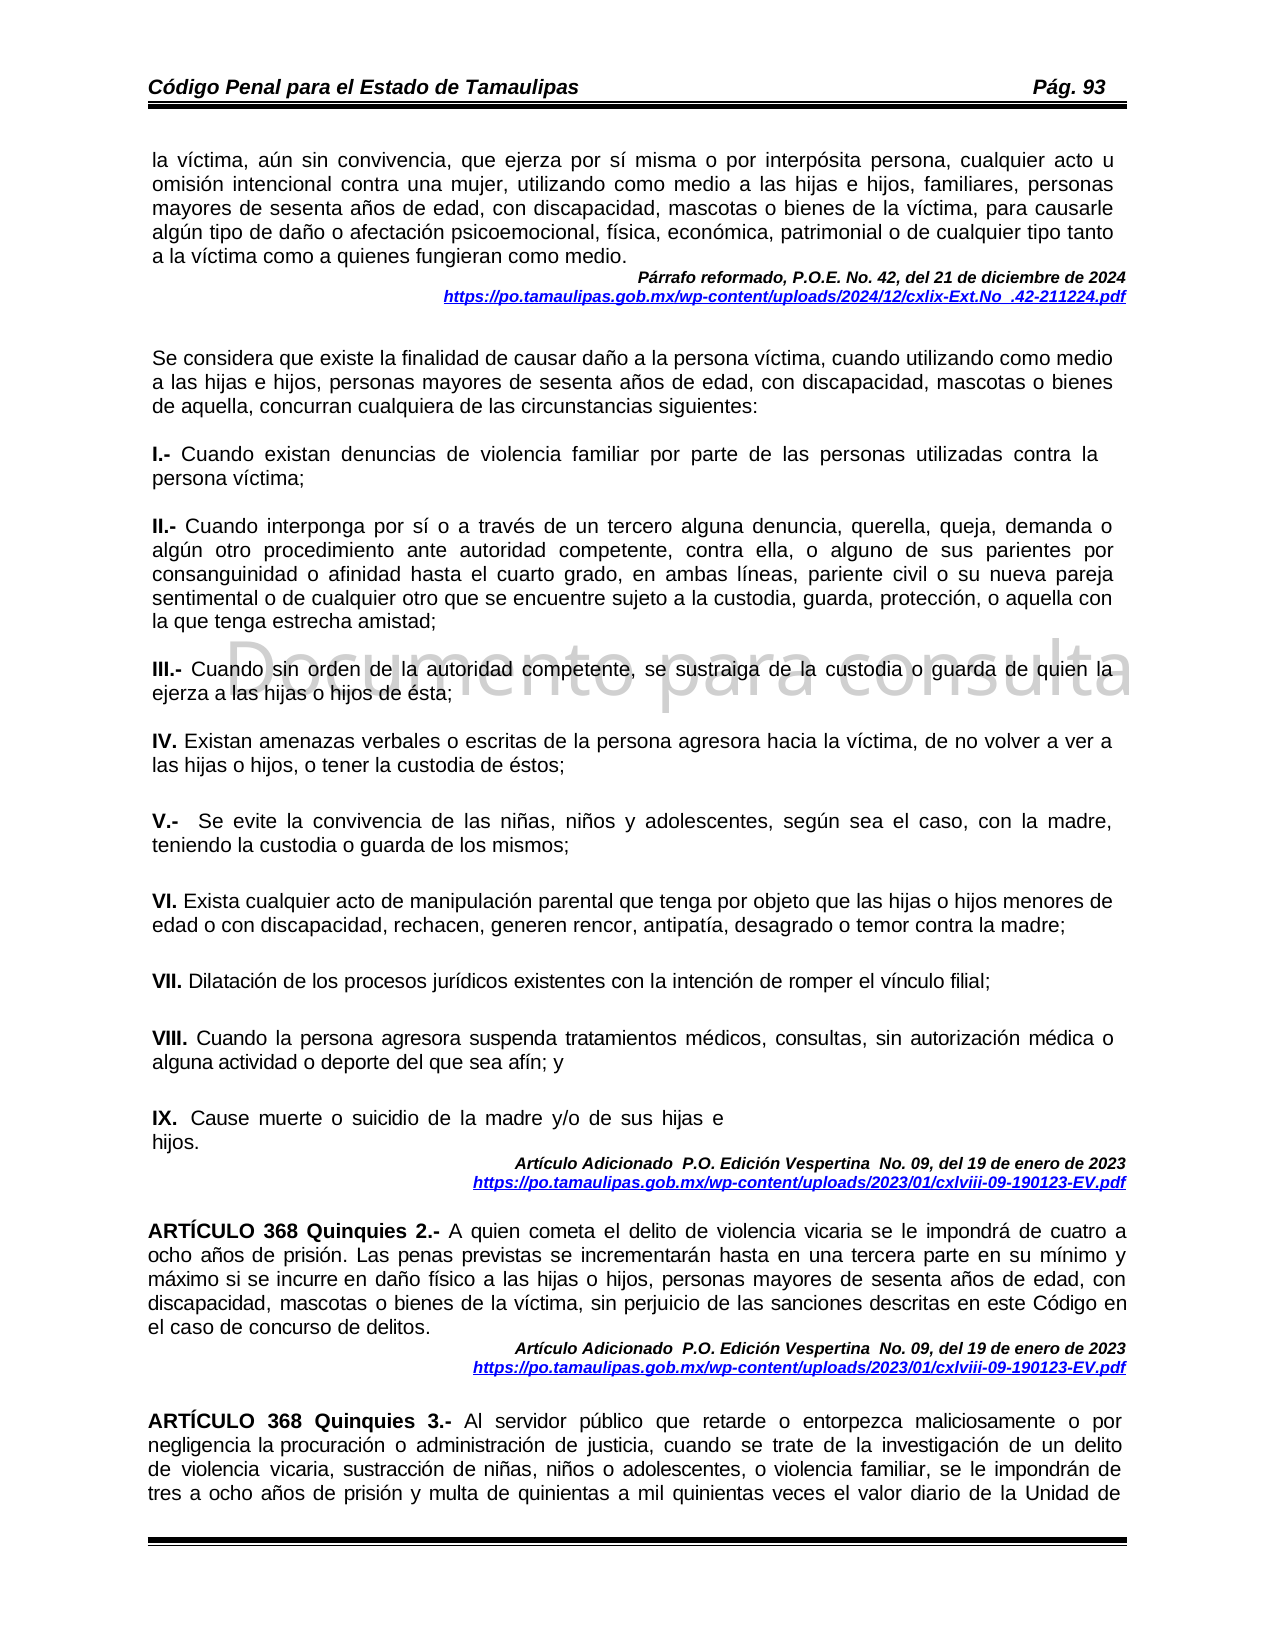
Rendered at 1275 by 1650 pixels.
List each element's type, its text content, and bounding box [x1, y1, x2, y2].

list Artículo Adicionado P.O. Edición Vespertina No. 09, del 19 de enero de 2023 [252, 1338, 1127, 1358]
text II.- Cuando interponga por sí o a través de un tercero alguna denuncia, querella, queja, demanda o algún otro procedimiento ante autoridad competente, contra ella, o alguno de sus parientes por consanguinidad o afinidad hasta el cuarto grado, en ambas líneas, pariente civil o su nueva pareja sentimental o de cualquier otro que se encuentre sujeto a la custodia, guarda, protección, o aquella con la que tenga estrecha amistad; [152, 513, 1115, 633]
list https://po.tamaulipas.gob.mx/wp-content/uploads/2024/12/cxlix-Ext.No_.42-211224.pdf [252, 287, 1127, 306]
list ARTÍCULO 368 Quinquies 2.- A quien cometa el delito de violencia vicaria se le impondrá de cuatro a ocho años de prisión. Las penas previstas se incrementarán hasta en una tercera parte en su mínimo y máximo si se incurre en daño físico a las hijas o hijos, personas mayores de sesenta años de edad, con discapacidad, mascotas o bienes de la víctima, sin perjuicio de las sanciones descritas en este Código en el caso de concurso de delitos. [148, 1219, 1127, 1338]
list Párrafo reformado, P.O.E. No. 42, del 21 de diciembre de 2024 [252, 267, 1127, 287]
list Artículo Adicionado P.O. Edición Vespertina No. 09, del 19 de enero de 2023 [252, 1153, 1127, 1173]
text IX. Cause muerte o suicidio de la madre y/o de sus hijas e hijos. [152, 1106, 724, 1153]
text III.- Cuando sin orden de la autoridad competente, se sustraiga de la custodia o guarda de quien la ejerza a las hijas o hijos de ésta; [152, 657, 1114, 705]
list https://po.tamaulipas.gob.mx/wp-content/uploads/2023/01/cxlviii-09-190123-EV.pdf [252, 1173, 1127, 1192]
text Se considera que existe la finalidad de causar daño a la persona víctima, cuando utilizando como medio a las hijas e hijos, personas mayores de sesenta años de edad, con discapacidad, mascotas o bienes de aquella, concurran cualquiera de las circunstancias siguientes: [152, 346, 1114, 418]
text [152, 148, 1115, 267]
text VII. Dilatación de los procesos jurídicos existentes con la intención de romper el vínculo filial; [152, 969, 1122, 993]
text VI. Exista cualquier acto de manipulación parental que tenga por objeto que las hijas o hijos menores de edad o con discapacidad, rechacen, generen rencor, antipatía, desagrado o temor contra la madre; [152, 889, 1115, 937]
list https://po.tamaulipas.gob.mx/wp-content/uploads/2023/01/cxlviii-09-190123-EV.pdf [252, 1358, 1127, 1377]
text I.- Cuando existan denuncias de violencia familiar por parte de las personas utilizadas contra la persona víctima; [152, 442, 1100, 489]
text V.- Se evite la convivencia de las niñas, niños y adolescentes, según sea el caso, con la madre, teniendo la custodia o guarda de los mismos; [152, 809, 1114, 857]
text IV. Existan amenazas verbales o escritas de la persona agresora hacia la víctima, de no volver a ver a las hijas o hijos, o tener la custodia de éstos; [152, 729, 1115, 777]
text VIII. Cuando la persona agresora suspenda tratamientos médicos, consultas, sin autorización médica o alguna actividad o deporte del que sea afín; y [152, 1026, 1114, 1073]
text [148, 1409, 1122, 1505]
